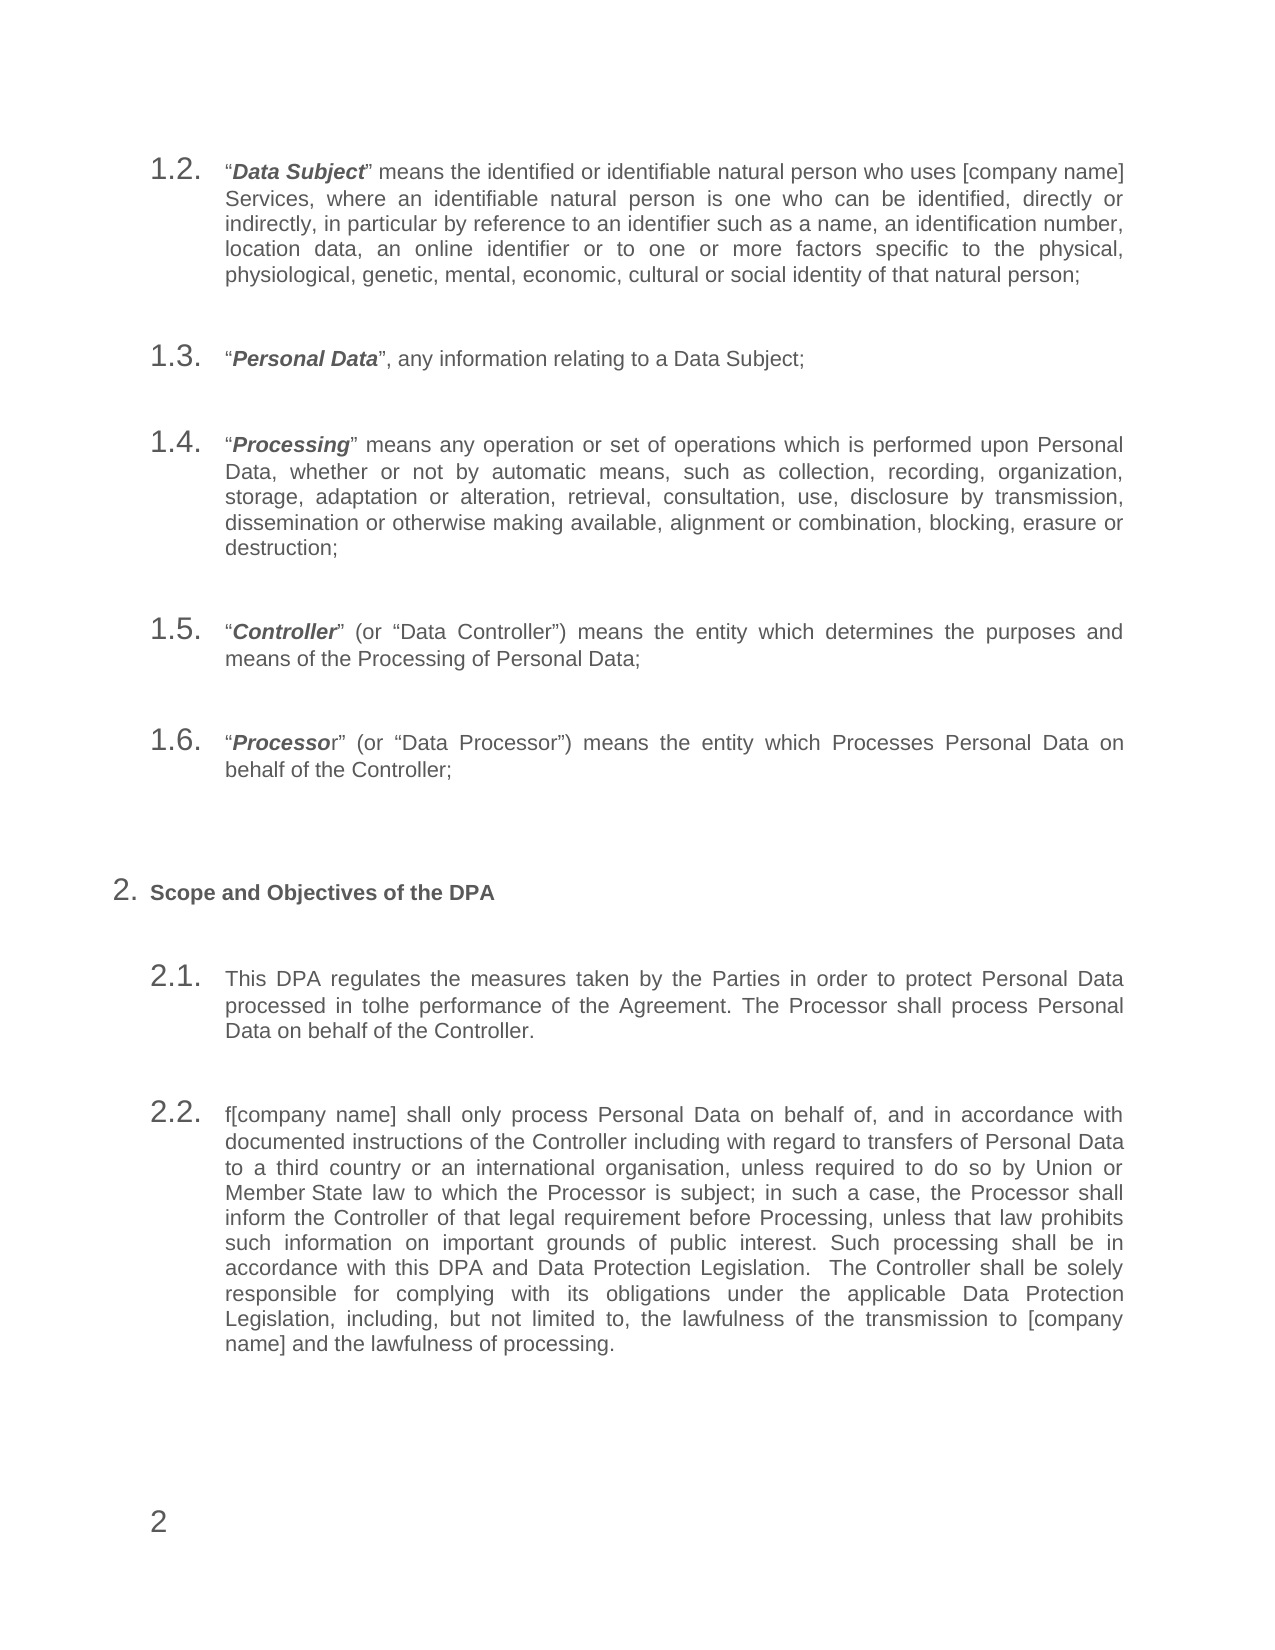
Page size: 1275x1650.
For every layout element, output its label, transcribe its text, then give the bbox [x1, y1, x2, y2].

list “Data Subject” means the identified or identifiable natural person who uses [company name] Services, where an identifiable natural person is one who can be identified, directly or indirectly, in particular by reference to an identifier such as a name, an identification number, location data, an online identifier or to one or more factors specific to the physical, physiological, genetic, mental, economic, cultural or social identity of that natural person; [150, 150, 1125, 287]
list This DPA regulates the measures taken by the Parties in order to protect Personal Data processed in tolhe performance of the Agreement. The Processor shall process Personal Data on behalf of the Controller. [150, 957, 1125, 1043]
list “Personal Data”, any information relating to a Data Subject; [150, 337, 1125, 373]
list “Processing” means any operation or set of operations which is performed upon Personal Data, whether or not by automatic means, such as collection, recording, organization, storage, adaptation or alteration, retrieval, consultation, use, disclosure by transmission, dissemination or otherwise making available, alignment or combination, blocking, erasure or destruction; [150, 423, 1125, 560]
list “Controller” (or “Data Controller”) means the entity which determines the purposes and means of the Processing of Personal Data; [150, 610, 1125, 671]
list Scope and Objectives of the DPA [112, 871, 1125, 906]
list “Processor” (or “Data Processor”) means the entity which Processes Personal Data on behalf of the Controller; [150, 721, 1125, 783]
list f[company name] shall only process Personal Data on behalf of, and in accordance with documented instructions of the Controller including with regard to transfers of Personal Data to a third country or an international organisation, unless required to do so by Union or Member State law to which the Processor is subject; in such a case, the Processor shall inform the Controller of that legal requirement before Processing, unless that law prohibits such information on important grounds of public interest. Such processing shall be in accordance with this DPA and Data Protection Legislation. The Controller shall be solely responsible for complying with its obligations under the applicable Data Protection Legislation, including, but not limited to, the lawfulness of the transmission to [company name] and the lawfulness of processing. [150, 1093, 1125, 1356]
